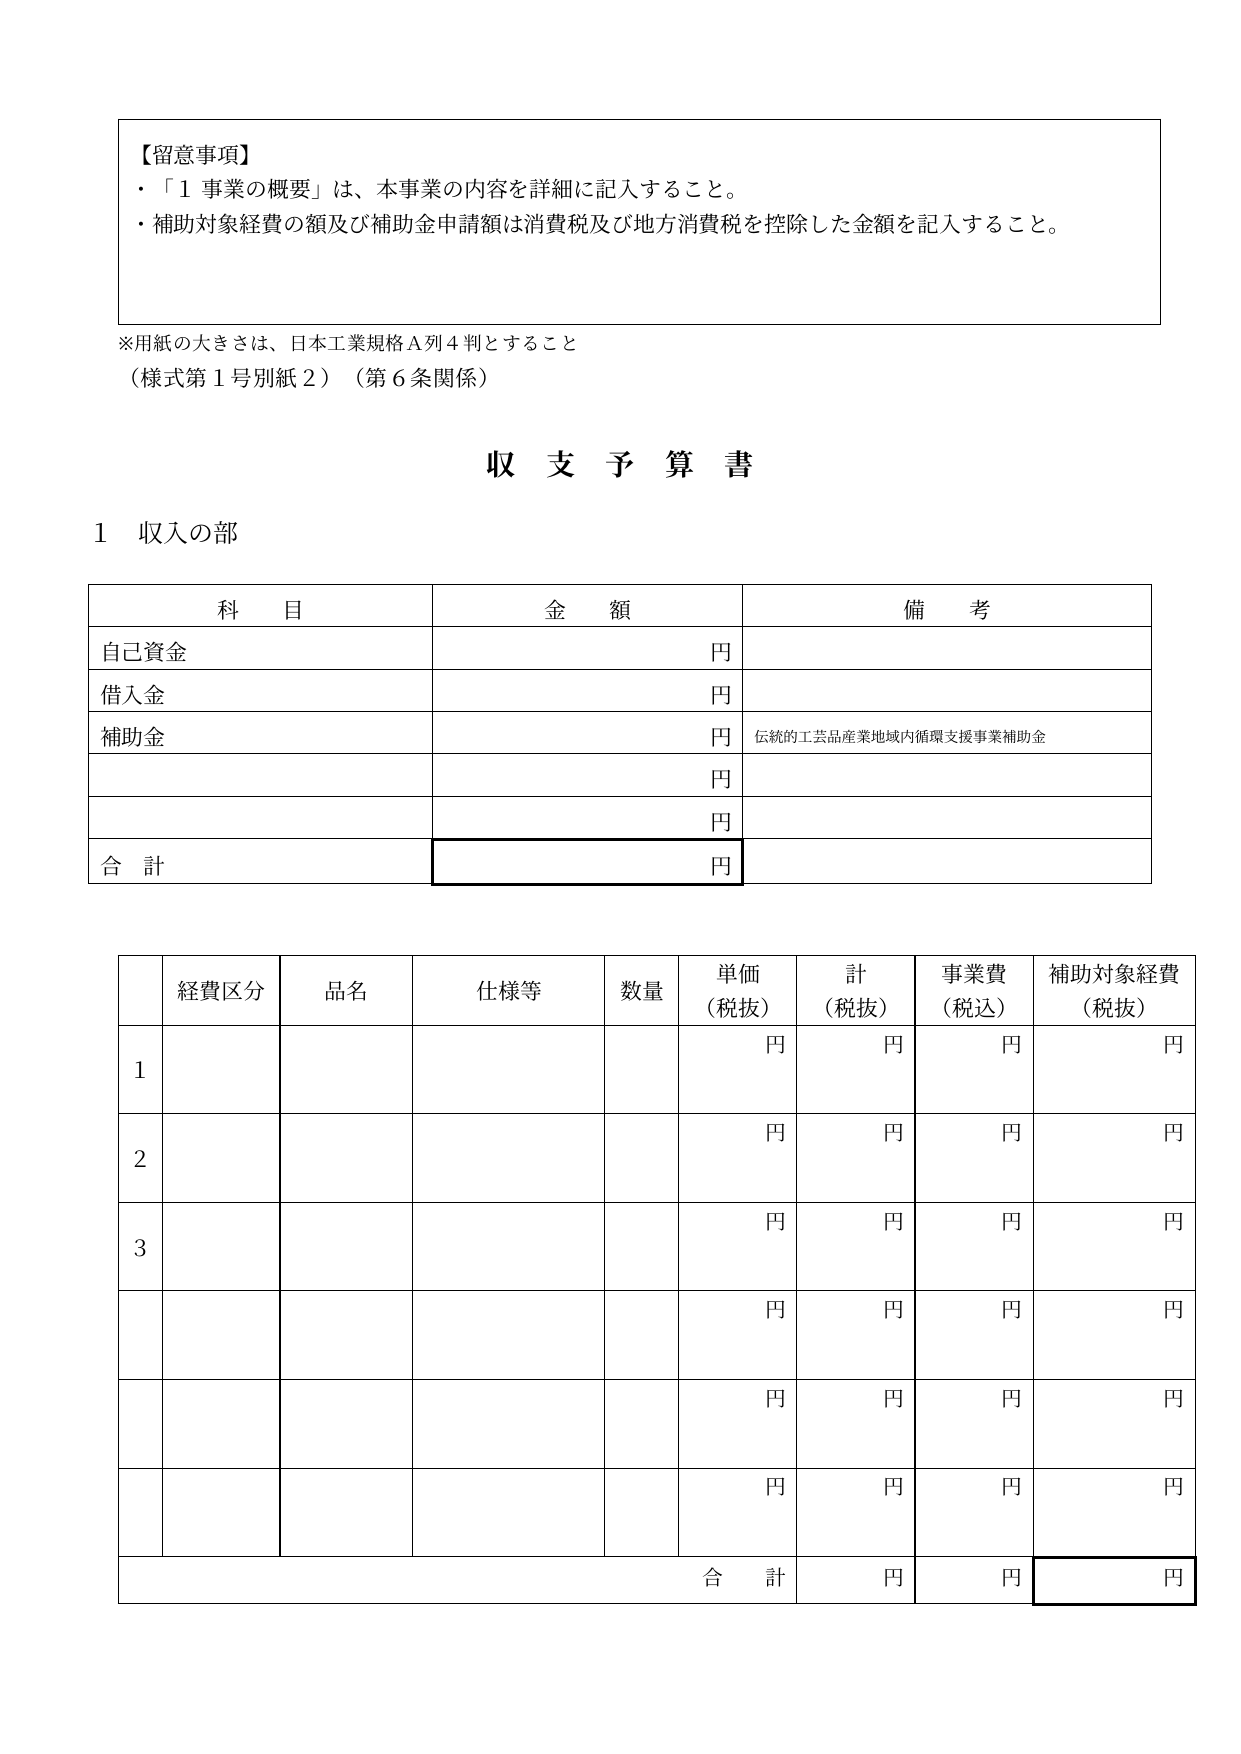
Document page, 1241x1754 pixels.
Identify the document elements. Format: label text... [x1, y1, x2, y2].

table_cell ３ [119, 1203, 162, 1290]
table_cell 円 [916, 1114, 1033, 1202]
text （様式第１号別紙２）（第６条関係） [118, 360, 1122, 394]
table_cell [413, 1114, 604, 1202]
table_cell 円 [1034, 1114, 1195, 1202]
table_cell [281, 1203, 412, 1290]
table_cell [281, 1291, 412, 1379]
table_cell [281, 1114, 412, 1202]
table_cell 円 [797, 1557, 914, 1603]
table_cell 円 [916, 1557, 1032, 1603]
table_cell 借入金 [89, 670, 432, 711]
table_cell 円 [433, 797, 742, 838]
table_cell 自己資金 [89, 627, 432, 668]
table_cell [119, 1380, 162, 1467]
table_cell [605, 1380, 678, 1467]
table_header 経費区分 [163, 956, 279, 1025]
table_cell [163, 1114, 279, 1202]
table_header 品名 [281, 956, 412, 1025]
table_header [119, 956, 162, 1025]
table_cell [743, 627, 1151, 668]
table_cell 円 [916, 1291, 1033, 1379]
table_cell [163, 1291, 279, 1379]
table_cell 円 [797, 1114, 914, 1202]
table_cell [89, 754, 432, 796]
table_cell 円 [679, 1203, 796, 1290]
table_cell 円 [797, 1203, 914, 1290]
table_cell [413, 1291, 604, 1379]
table_cell [605, 1203, 678, 1290]
table_header 備 考 [743, 585, 1151, 626]
table_cell 円 [679, 1114, 796, 1202]
table_cell [605, 1469, 678, 1556]
table_cell 円 [797, 1291, 914, 1379]
table_cell [89, 797, 432, 838]
table_cell 円 [433, 627, 742, 668]
table_header 計 （税抜） [797, 956, 914, 1025]
table_cell [281, 1469, 412, 1556]
table_cell [743, 670, 1151, 711]
table_cell 円 [679, 1469, 796, 1556]
table_header 仕様等 [413, 956, 604, 1025]
table_cell 円 [797, 1026, 914, 1113]
table_cell 円 [1034, 1380, 1195, 1467]
text １ 収入の部 [89, 498, 1122, 567]
table_cell [163, 1380, 279, 1467]
table_cell [605, 1114, 678, 1202]
table_cell 円 [679, 1026, 796, 1113]
table_header 補助対象経費 （税抜） [1034, 956, 1195, 1025]
table_header 金 額 [433, 585, 742, 626]
table_cell 合 計 [119, 1557, 796, 1603]
table_cell [119, 1291, 162, 1379]
table_cell [743, 797, 1151, 838]
table_cell 伝統的工芸品産業地域内循環支援事業補助金 [743, 712, 1151, 753]
table_cell [413, 1203, 604, 1290]
table_cell [119, 1469, 162, 1556]
table_cell [163, 1026, 279, 1113]
table_cell 円 [433, 670, 742, 711]
table_cell 円 [916, 1203, 1033, 1290]
table_cell [605, 1026, 678, 1113]
table_cell [163, 1469, 279, 1556]
table_cell [281, 1380, 412, 1467]
table_cell 円 [433, 712, 742, 753]
table_cell 円 [1034, 1291, 1195, 1379]
table_cell 円 [797, 1469, 914, 1556]
table_cell 円 [797, 1380, 914, 1467]
table_cell 円 [1034, 1469, 1195, 1556]
table_cell 円 [433, 754, 742, 796]
table_cell 円 [679, 1380, 796, 1467]
table_cell [281, 1026, 412, 1113]
table_cell 合 計 [89, 839, 431, 883]
table_cell 円 [916, 1380, 1033, 1467]
table_cell 円 [679, 1291, 796, 1379]
table_cell 補助金 [89, 712, 432, 753]
table_cell [163, 1203, 279, 1290]
table_cell [744, 839, 1151, 883]
table_cell 円 [1035, 1559, 1194, 1603]
table_header 数量 [605, 956, 678, 1025]
table_cell 円 [1034, 1026, 1195, 1113]
table_cell [413, 1026, 604, 1113]
table_cell [413, 1469, 604, 1556]
table_cell 円 [916, 1026, 1033, 1113]
table_cell １ [119, 1026, 162, 1113]
text ※用紙の大きさは、日本工業規格Ａ列４判とすること [118, 325, 1122, 360]
table_cell [413, 1380, 604, 1467]
table_cell 円 [916, 1469, 1033, 1556]
table_header 科 目 [89, 585, 432, 626]
table_header 事業費 （税込） [916, 956, 1033, 1025]
table_cell [605, 1291, 678, 1379]
table_cell 【留意事項】 ・「１ 事業の概要」は、本事業の内容を詳細に記入すること。 ・補助対象経費の額及び補助金申請額は消費税及び地方消費税を控除した金額を記入すること。 [119, 120, 1160, 324]
table_cell 円 [434, 841, 741, 883]
table_cell ２ [119, 1114, 162, 1202]
table_cell 円 [1034, 1203, 1195, 1290]
table_header 単価 （税抜） [679, 956, 796, 1025]
table_cell [743, 754, 1151, 796]
text 収 支 予 算 書 [118, 429, 1122, 498]
